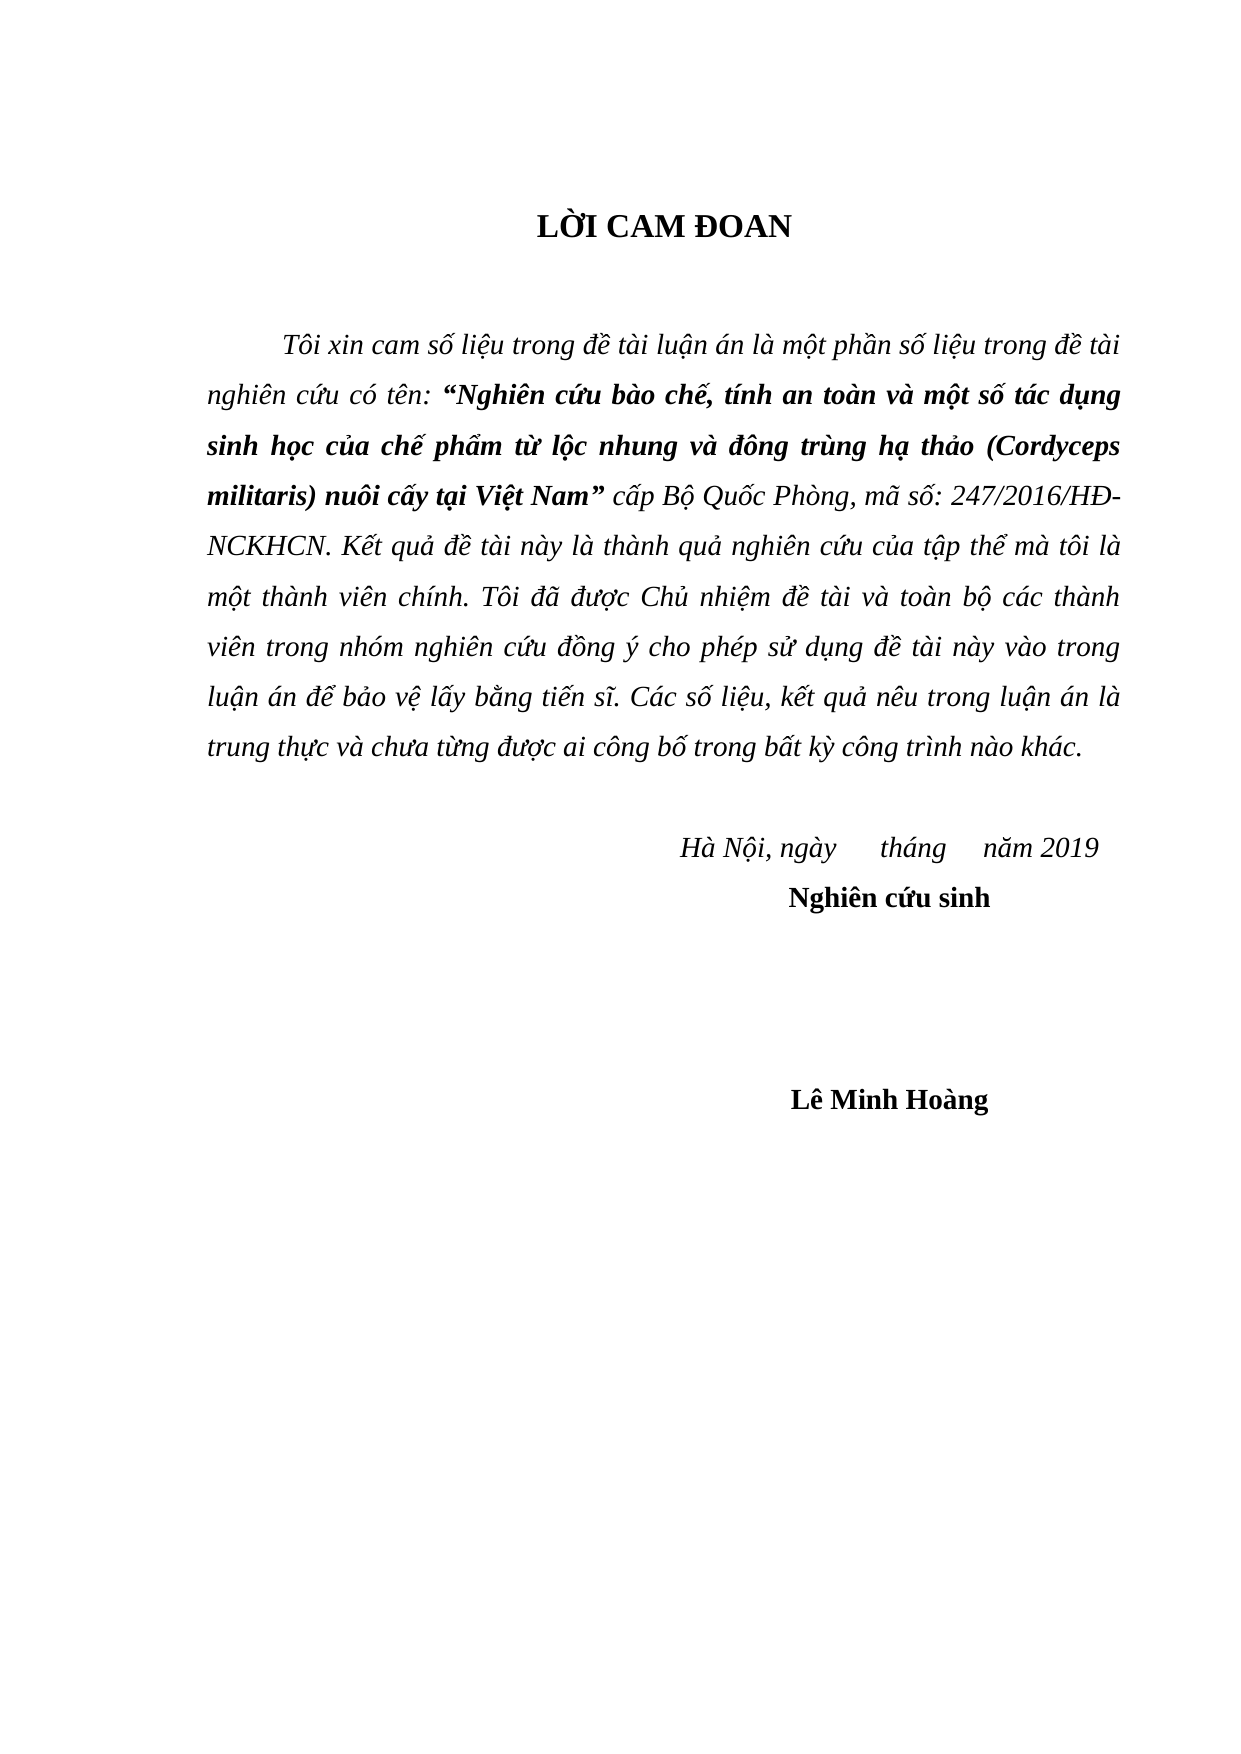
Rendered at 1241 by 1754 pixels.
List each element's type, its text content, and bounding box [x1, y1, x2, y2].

text Nghiên cứu sinh [582, 881, 1122, 914]
text Hà Nội, ngày tháng năm 2019 [582, 830, 1122, 864]
text LỜI CAM ĐOAN [207, 207, 1122, 245]
text Tôi xin cam số liệu trong đề tài luận án là một phần số liệu trong đề tài nghiên cứu có tên: “Nghiên cứu bào chế, tính an toàn và một số tác dụng sinh học của chế phẩm từ lộc nhung và đông trùng hạ thảo (Cordyceps militaris) nuôi cấy tại Việt Nam” cấp Bộ Quốc Phòng, mã số: 247/2016/HĐ-NCKHCN. Kết quả đề tài này là thành quả nghiên cứu của tập thể mà tôi là một thành viên chính. Tôi đã được Chủ nhiệm đề tài và toàn bộ các thành viên trong nhóm nghiên cứu đồng ý cho phép sử dụng đề tài này vào trong luận án để bảo vệ lấy bằng tiến sĩ. Các số liệu, kết quả nêu trong luận án là trung thực và chưa từng được ai công bố trong bất kỳ công trình nào khác. [207, 327, 1122, 763]
text Lê Minh Hoàng [582, 1082, 1122, 1115]
